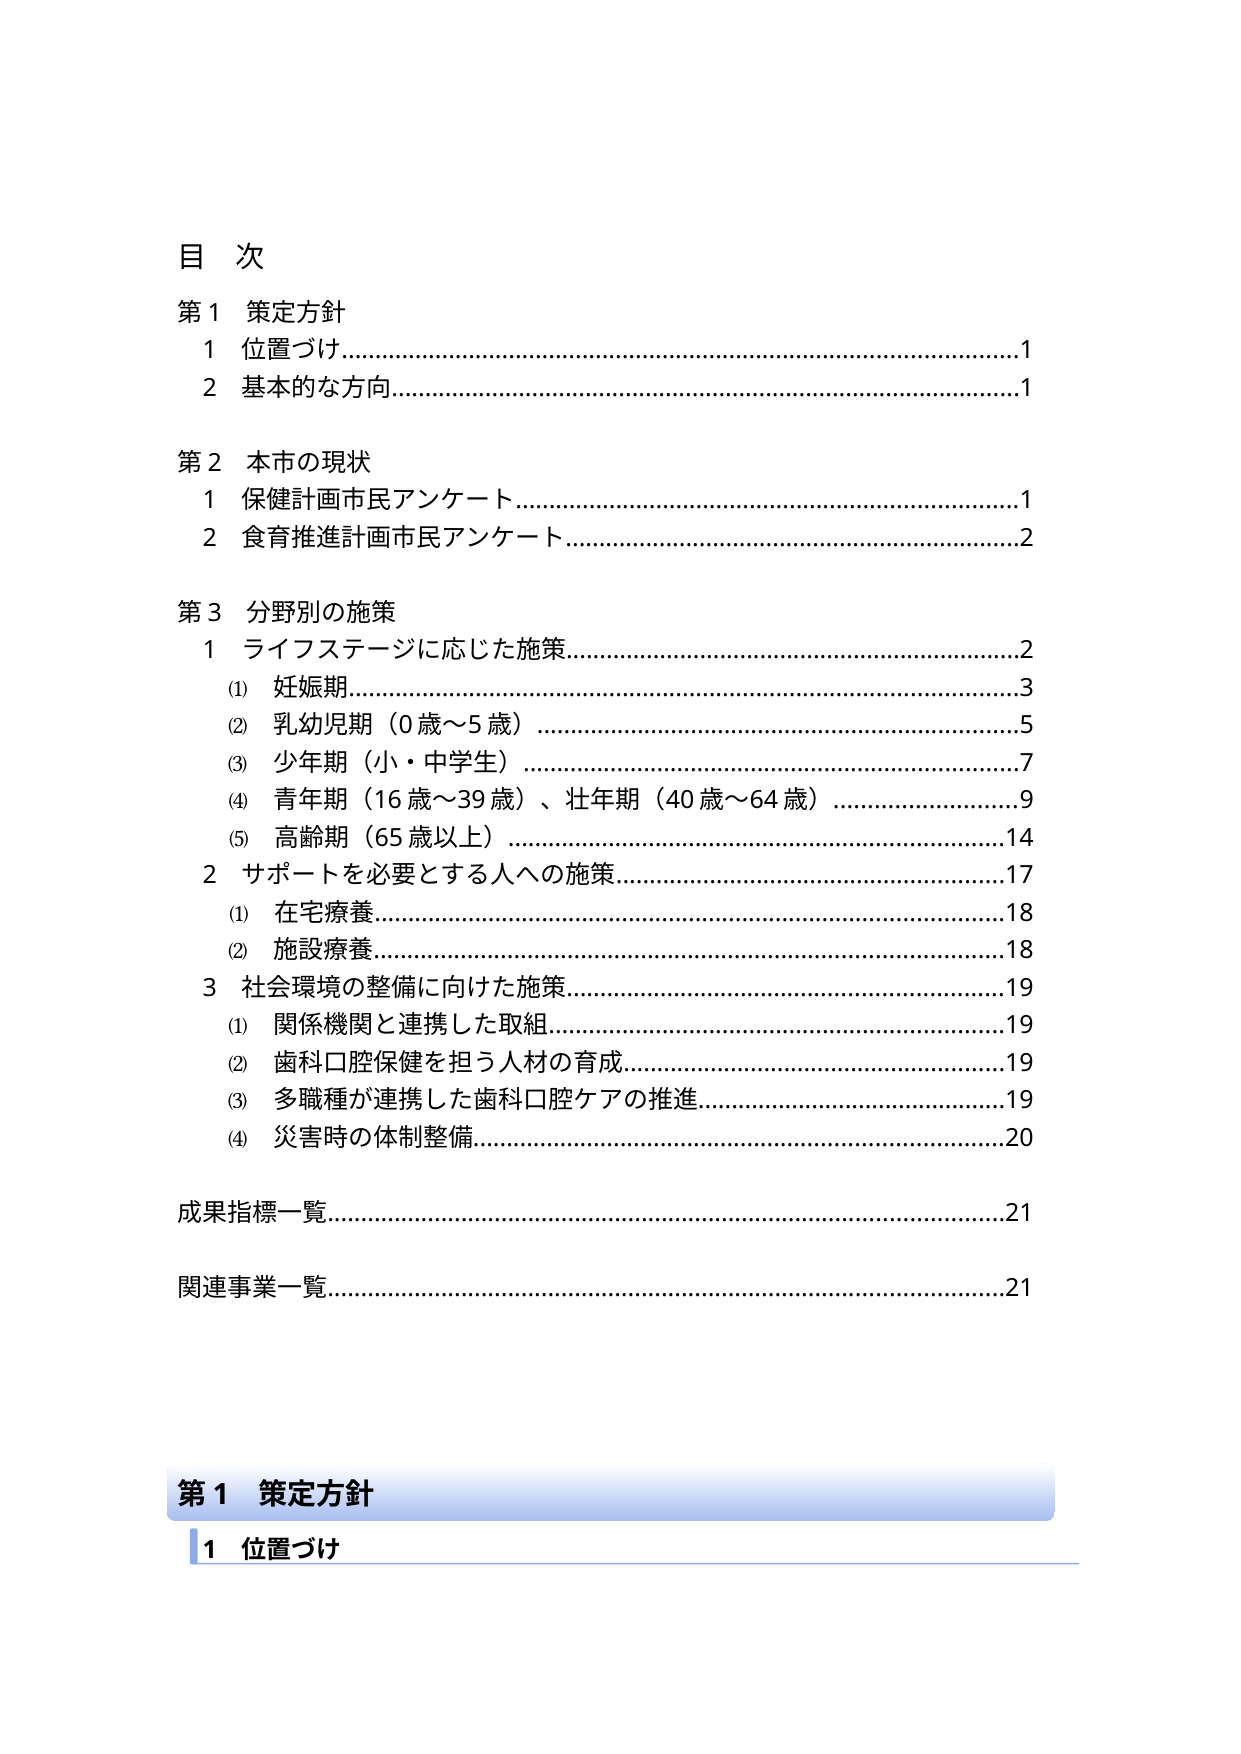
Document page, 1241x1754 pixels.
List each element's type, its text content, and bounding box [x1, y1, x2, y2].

text 目 次 [177, 217, 1063, 292]
text 2 基本的な方向 1 [177, 367, 1063, 404]
text ⑵ 施設療養 18 [227, 929, 1063, 967]
text ⑷ 青年期（16歳～39歳）、壮年期（40歳～64歳） 9 [227, 779, 1063, 817]
text 1 ライフステージに応じた施策 2 [177, 629, 1063, 667]
text 2 サポートを必要とする人への施策 17 [177, 854, 1063, 892]
text ⑵ 乳幼児期（0歳～5歳） 5 [227, 704, 1063, 742]
text 成果指標一覧 21 [177, 1192, 1063, 1229]
text 2 食育推進計画市民アンケート 2 [177, 517, 1063, 554]
list ⑸ 高齢期（65歳以上） 14 [222, 817, 1063, 854]
list ⑴ 在宅療養 18 [228, 892, 1063, 929]
text ⑵ 歯科口腔保健を担う人材の育成 19 [227, 1042, 1063, 1079]
text 第1 策定方針 [177, 292, 1063, 329]
text 第2 本市の現状 [177, 442, 1063, 479]
text ⑴ 妊娠期 3 [227, 667, 1063, 704]
text 第1 策定方針 [177, 1454, 1063, 1529]
text ⑴ 関係機関と連携した取組 19 [227, 1004, 1063, 1042]
list ⑶ 多職種が連携した歯科口腔ケアの推進 19 [227, 1079, 1063, 1117]
text 1 位置づけ [177, 1529, 1063, 1567]
text 関連事業一覧 21 [177, 1267, 1063, 1304]
text 第3 分野別の施策 [177, 592, 1063, 629]
text 3 社会環境の整備に向けた施策 19 [177, 967, 1063, 1004]
text 1 位置づけ 1 [177, 329, 1063, 367]
list ⑷ 災害時の体制整備 20 [227, 1117, 1063, 1154]
text ⑶ 少年期（小・中学生） 7 [227, 742, 1063, 779]
text 1 保健計画市民アンケート 1 [177, 479, 1063, 517]
